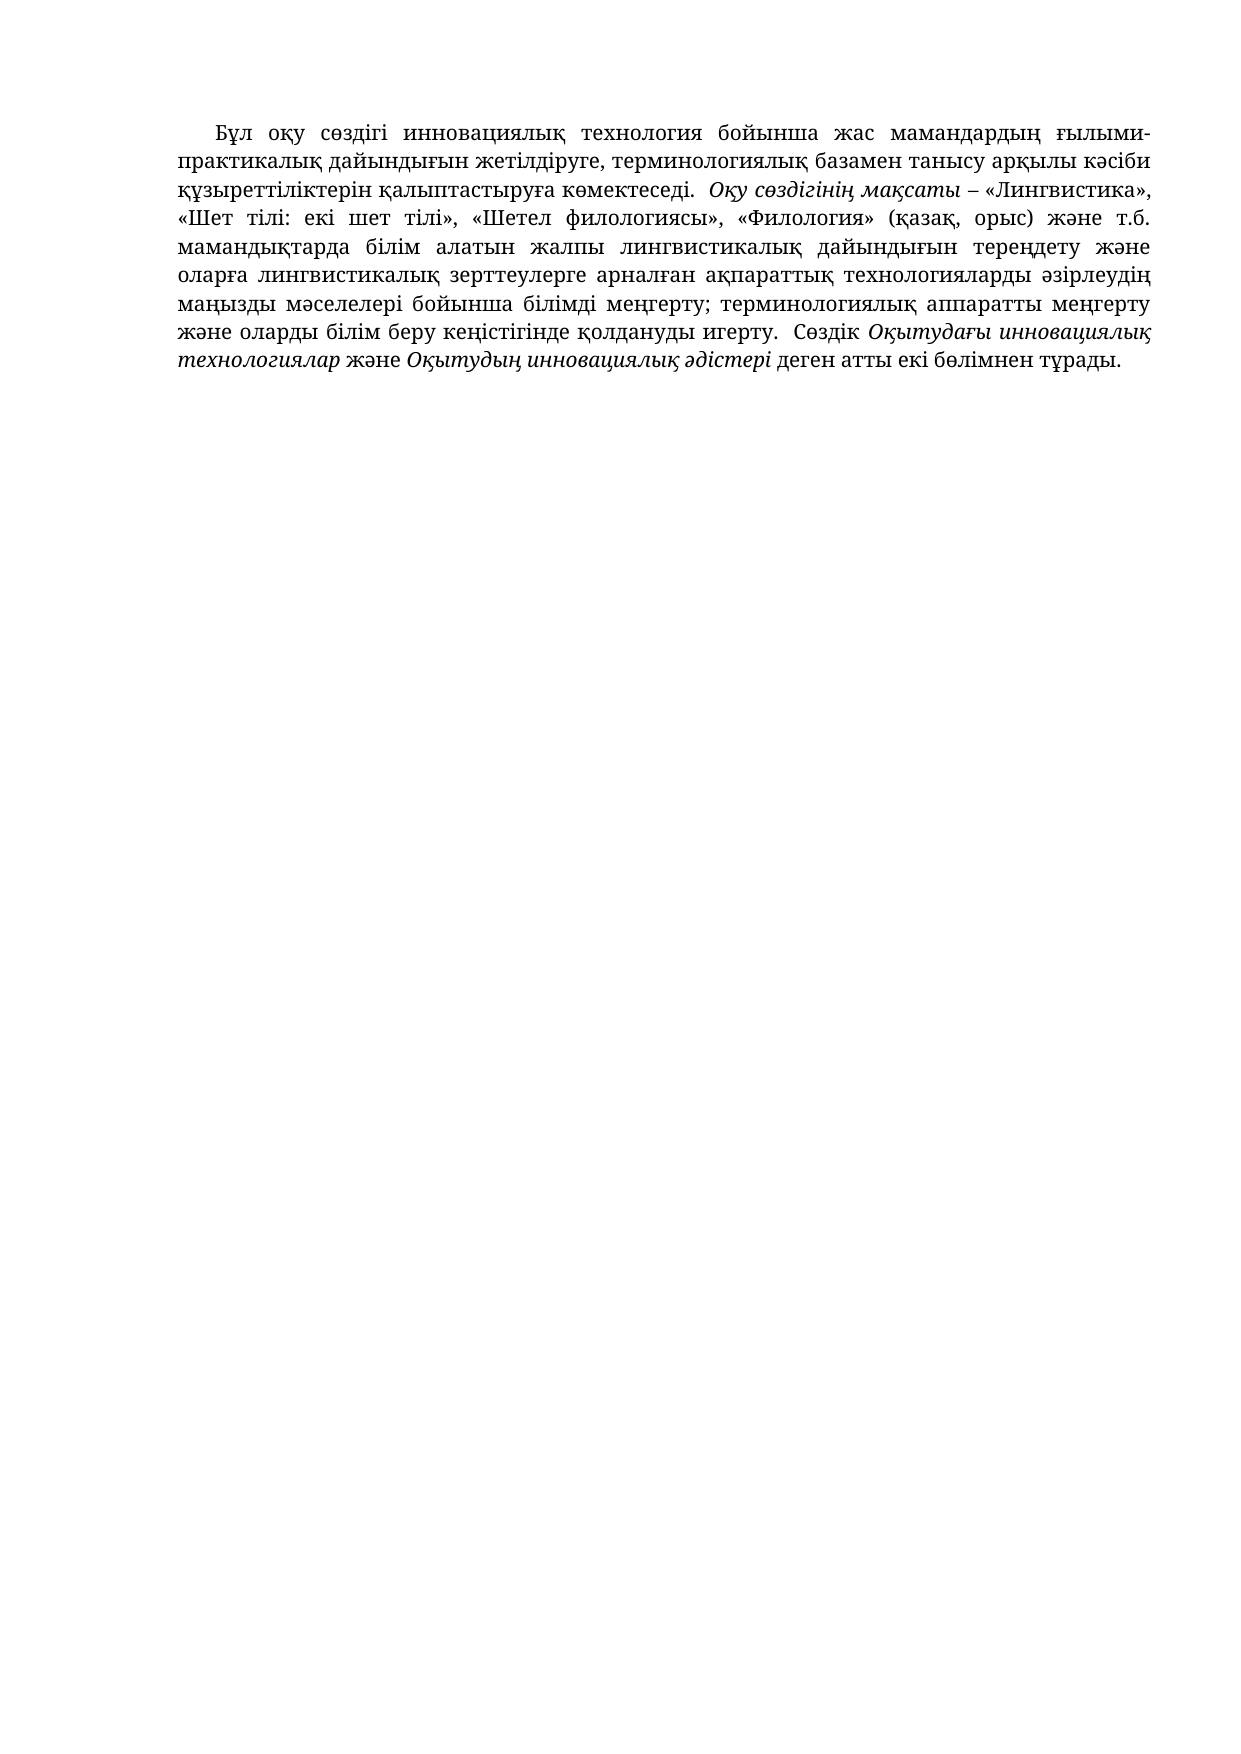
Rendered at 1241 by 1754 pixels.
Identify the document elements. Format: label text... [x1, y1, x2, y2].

title Бұл оқу сөздігі инновациялық технология бойынша жас мамандардың ғылыми-практикалық дайындығын жетілдіруге, терминологиялық базамен танысу арқылы кәсіби құзыреттіліктерін қалыптастыруға көмектеседі. Оқу сөздігінің мақсаты – «Лингвистика», «Шет тілі: екі шет тілі», «Шетел филологиясы», «Филология» (қазақ, орыс) және т.б. мамандықтарда білім алатын жалпы лингвистикалық дайындығын тереңдету және оларға лингвистикалық зерттеулерге арналған ақпараттық технологияларды әзірлеудің маңызды мәселелері бойынша білімді меңгерту; терминологиялық аппаратты меңгерту және оларды білім беру кеңістігінде қолдануды игерту. Сөздік Оқытудағы инновациялық технологиялар және Оқытудың инновациялық әдістері деген атты екі бөлімнен тұрады. [177, 118, 1152, 374]
